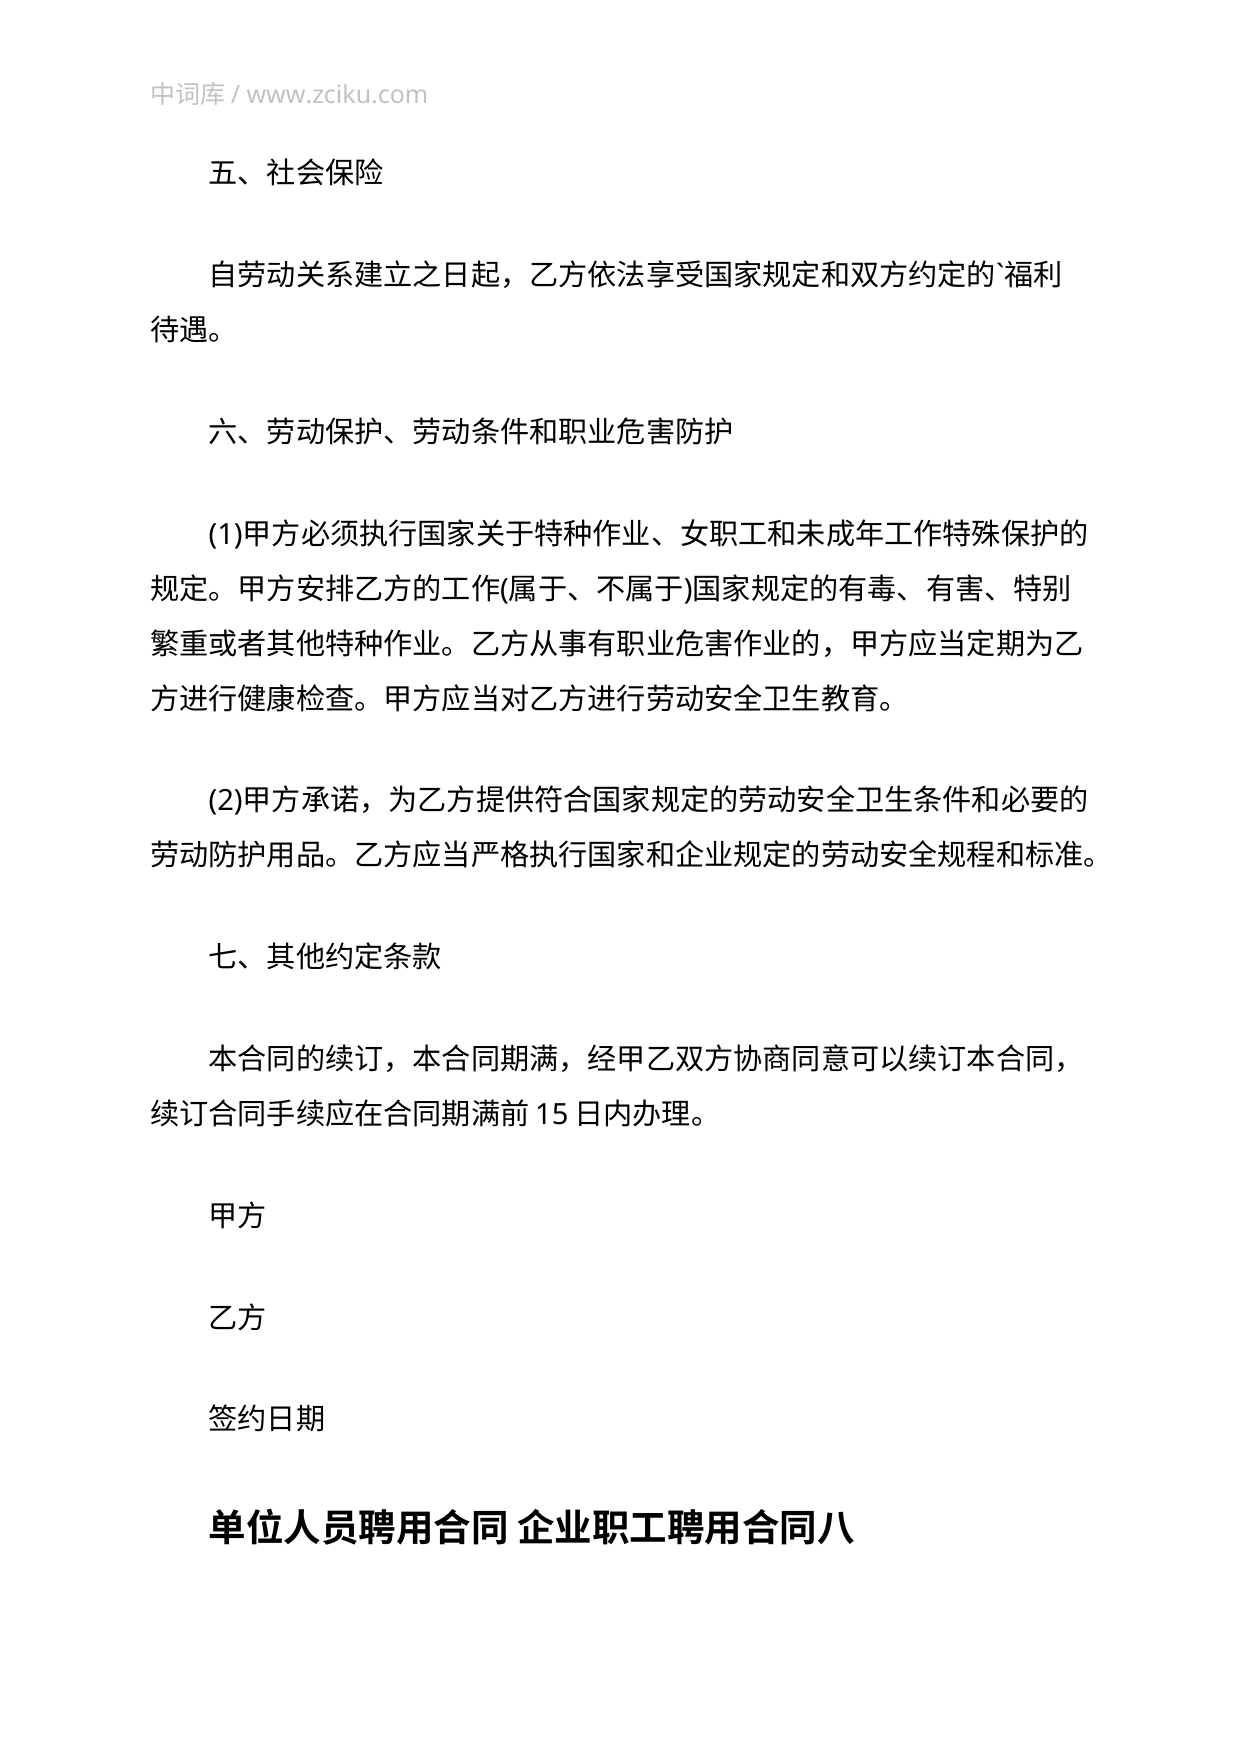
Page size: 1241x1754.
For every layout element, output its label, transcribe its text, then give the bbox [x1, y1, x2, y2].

text 签约日期 [150, 1396, 1090, 1438]
text 乙方 [150, 1294, 1090, 1336]
text (1)甲方必须执行国家关于特种作业、女职工和未成年工作特殊保护的规定。甲方安排乙方的工作(属于、不属于)国家规定的有毒、有害、特别繁重或者其他特种作业。乙方从事有职业危害作业的，甲方应当定期为乙方进行健康检查。甲方应当对乙方进行劳动安全卫生教育。 [150, 510, 1090, 717]
text 本合同的续订，本合同期满，经甲乙双方协商同意可以续订本合同，续订合同手续应在合同期满前15日内办理。 [150, 1036, 1090, 1133]
text 自劳动关系建立之日起，乙方依法享受国家规定和双方约定的`福利待遇。 [150, 252, 1090, 349]
text 甲方 [150, 1192, 1090, 1235]
text 单位人员聘用合同 企业职工聘用合同八 [150, 1498, 1090, 1552]
text (2)甲方承诺，为乙方提供符合国家规定的劳动安全卫生条件和必要的劳动防护用品。乙方应当严格执行国家和企业规定的劳动安全规程和标准。 [150, 777, 1090, 874]
text 五、社会保险 [150, 150, 1090, 192]
text 七、其他约定条款 [150, 934, 1090, 976]
text 六、劳动保护、劳动条件和职业危害防护 [150, 408, 1090, 451]
